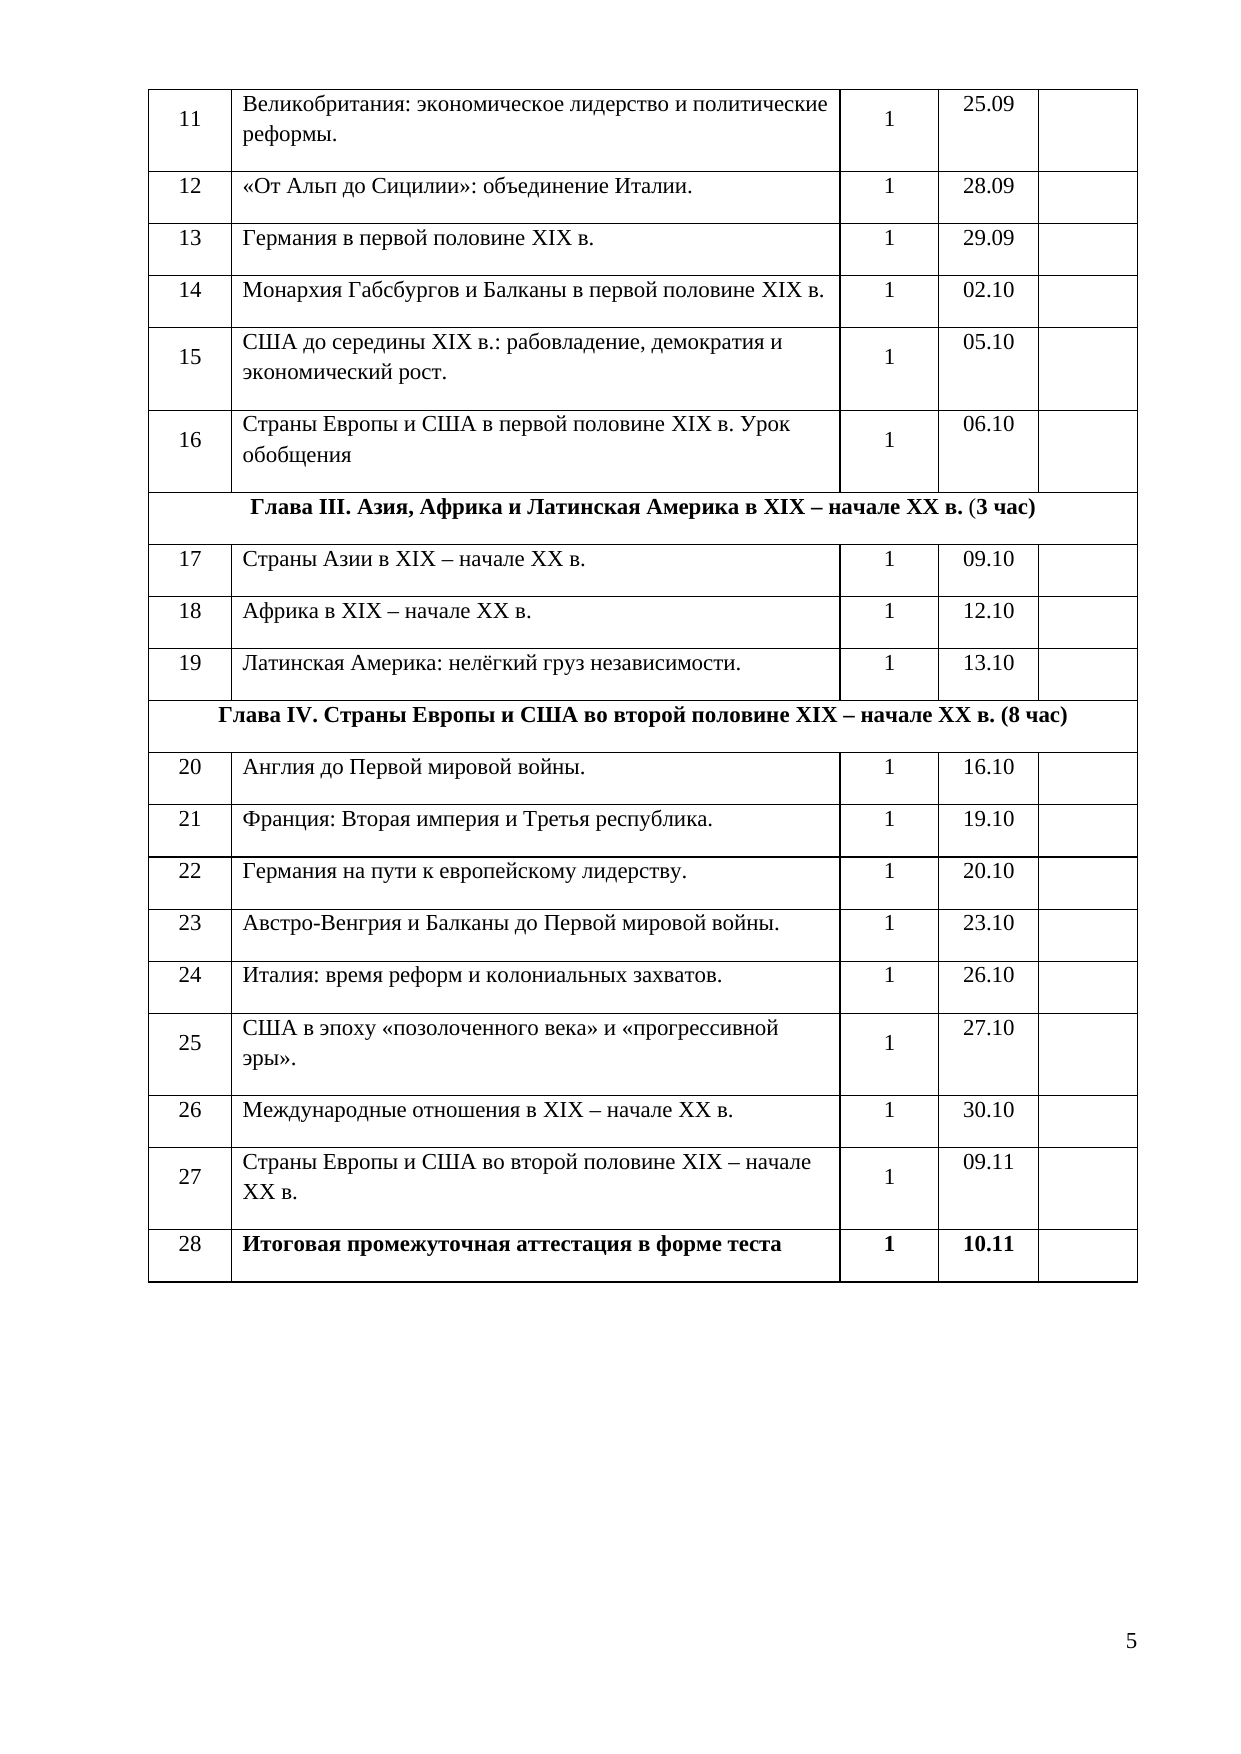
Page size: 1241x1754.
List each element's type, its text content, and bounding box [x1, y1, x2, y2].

table_cell [1039, 1230, 1137, 1281]
table_cell 29.09 [939, 224, 1038, 275]
table_cell 10.11 [939, 1230, 1038, 1281]
table_cell [1039, 90, 1137, 171]
table_cell Италия: время реформ и колониальных захватов. [232, 962, 839, 1013]
table_cell 17 [149, 545, 231, 596]
table_cell 23.10 [939, 910, 1038, 961]
table_cell Страны Азии в XIX – начале XX в. [232, 545, 839, 596]
table_cell [1039, 1014, 1137, 1095]
table_cell 16.10 [939, 753, 1038, 804]
table_cell 09.10 [939, 545, 1038, 596]
table_cell [1039, 328, 1137, 409]
table_cell 28.09 [939, 172, 1038, 223]
table_cell 1 [841, 172, 938, 223]
table_cell 26 [149, 1096, 231, 1147]
table_cell Австро-Венгрия и Балканы до Первой мировой войны. [232, 910, 839, 961]
table_cell [1039, 649, 1137, 700]
table_cell 1 [841, 597, 938, 648]
table_cell 05.10 [939, 328, 1038, 409]
table_cell 12.10 [939, 597, 1038, 648]
table_cell 1 [841, 1014, 938, 1095]
table_cell США в эпоху «позолоченного века» и «прогрессивной эры». [232, 1014, 839, 1095]
table_cell [1039, 545, 1137, 596]
table_cell [1039, 411, 1137, 492]
table_cell США до середины XIX в.: рабовладение, демократия и экономический рост. [232, 328, 839, 409]
table_cell Страны Европы и США во второй половине XIX – начале ХХ в. [232, 1148, 839, 1229]
table_cell 1 [841, 276, 938, 327]
table_cell 1 [841, 910, 938, 961]
table_cell 1 [841, 1148, 938, 1229]
table_cell [1039, 858, 1137, 908]
table_cell Глава IV. Страны Европы и США во второй половине XIX – начале ХХ в. (8 час) [149, 701, 1137, 752]
table_cell Африка в XIX – начале XX в. [232, 597, 839, 648]
table_cell 1 [841, 858, 938, 908]
table_cell 1 [841, 1230, 938, 1281]
table_cell 27.10 [939, 1014, 1038, 1095]
table_cell [1039, 276, 1137, 327]
table_cell 11 [149, 90, 231, 171]
table_cell Германия на пути к европейскому лидерству. [232, 858, 839, 908]
table_cell [1039, 753, 1137, 804]
table_cell Международные отношения в XIX – начале XX в. [232, 1096, 839, 1147]
table_cell Германия в первой половине XIX в. [232, 224, 839, 275]
table_cell [1039, 172, 1137, 223]
table_cell 1 [841, 328, 938, 409]
table_cell 20 [149, 753, 231, 804]
table_cell [1039, 1148, 1137, 1229]
table_cell Франция: Вторая империя и Третья республика. [232, 805, 839, 856]
table_cell Монархия Габсбургов и Балканы в первой половине XIX в. [232, 276, 839, 327]
table_cell 1 [841, 411, 938, 492]
table_cell 26.10 [939, 962, 1038, 1013]
table_cell 15 [149, 328, 231, 409]
table_cell 23 [149, 910, 231, 961]
table_cell 30.10 [939, 1096, 1038, 1147]
table_cell Итоговая промежуточная аттестация в форме теста [232, 1230, 839, 1281]
table_cell 13 [149, 224, 231, 275]
table_cell 25.09 [939, 90, 1038, 171]
table_cell 14 [149, 276, 231, 327]
table_cell 16 [149, 411, 231, 492]
table_cell 22 [149, 858, 231, 908]
table_cell 1 [841, 962, 938, 1013]
table_cell Англия до Первой мировой войны. [232, 753, 839, 804]
table_cell [1039, 597, 1137, 648]
table_cell 02.10 [939, 276, 1038, 327]
table_cell 1 [841, 1096, 938, 1147]
table_cell 19.10 [939, 805, 1038, 856]
table_cell 27 [149, 1148, 231, 1229]
table_cell 19 [149, 649, 231, 700]
table_cell 1 [841, 224, 938, 275]
table_cell [1039, 910, 1137, 961]
table_cell 06.10 [939, 411, 1038, 492]
table_cell [1039, 805, 1137, 856]
table_cell Великобритания: экономическое лидерство и политические реформы. [232, 90, 839, 171]
table_cell Глава III. Азия, Африка и Латинская Америка в XIX – начале XX в. (3 час) [149, 493, 1137, 544]
table_cell 1 [841, 545, 938, 596]
table_cell 18 [149, 597, 231, 648]
table_cell [1039, 962, 1137, 1013]
table_cell 21 [149, 805, 231, 856]
table_cell 09.11 [939, 1148, 1038, 1229]
table_cell 20.10 [939, 858, 1038, 908]
table_cell 1 [841, 649, 938, 700]
table_cell 28 [149, 1230, 231, 1281]
table_cell 1 [841, 753, 938, 804]
table_cell 12 [149, 172, 231, 223]
table_cell 1 [841, 90, 938, 171]
table_cell Страны Европы и США в первой половине XIX в. Урок обобщения [232, 411, 839, 492]
table_cell 1 [841, 805, 938, 856]
table_cell 25 [149, 1014, 231, 1095]
table_cell «От Альп до Сицилии»: объединение Италии. [232, 172, 839, 223]
table_cell [1039, 1096, 1137, 1147]
table_cell Латинская Америка: нелёгкий груз независимости. [232, 649, 839, 700]
table_cell [1039, 224, 1137, 275]
table_cell 13.10 [939, 649, 1038, 700]
table_cell 24 [149, 962, 231, 1013]
